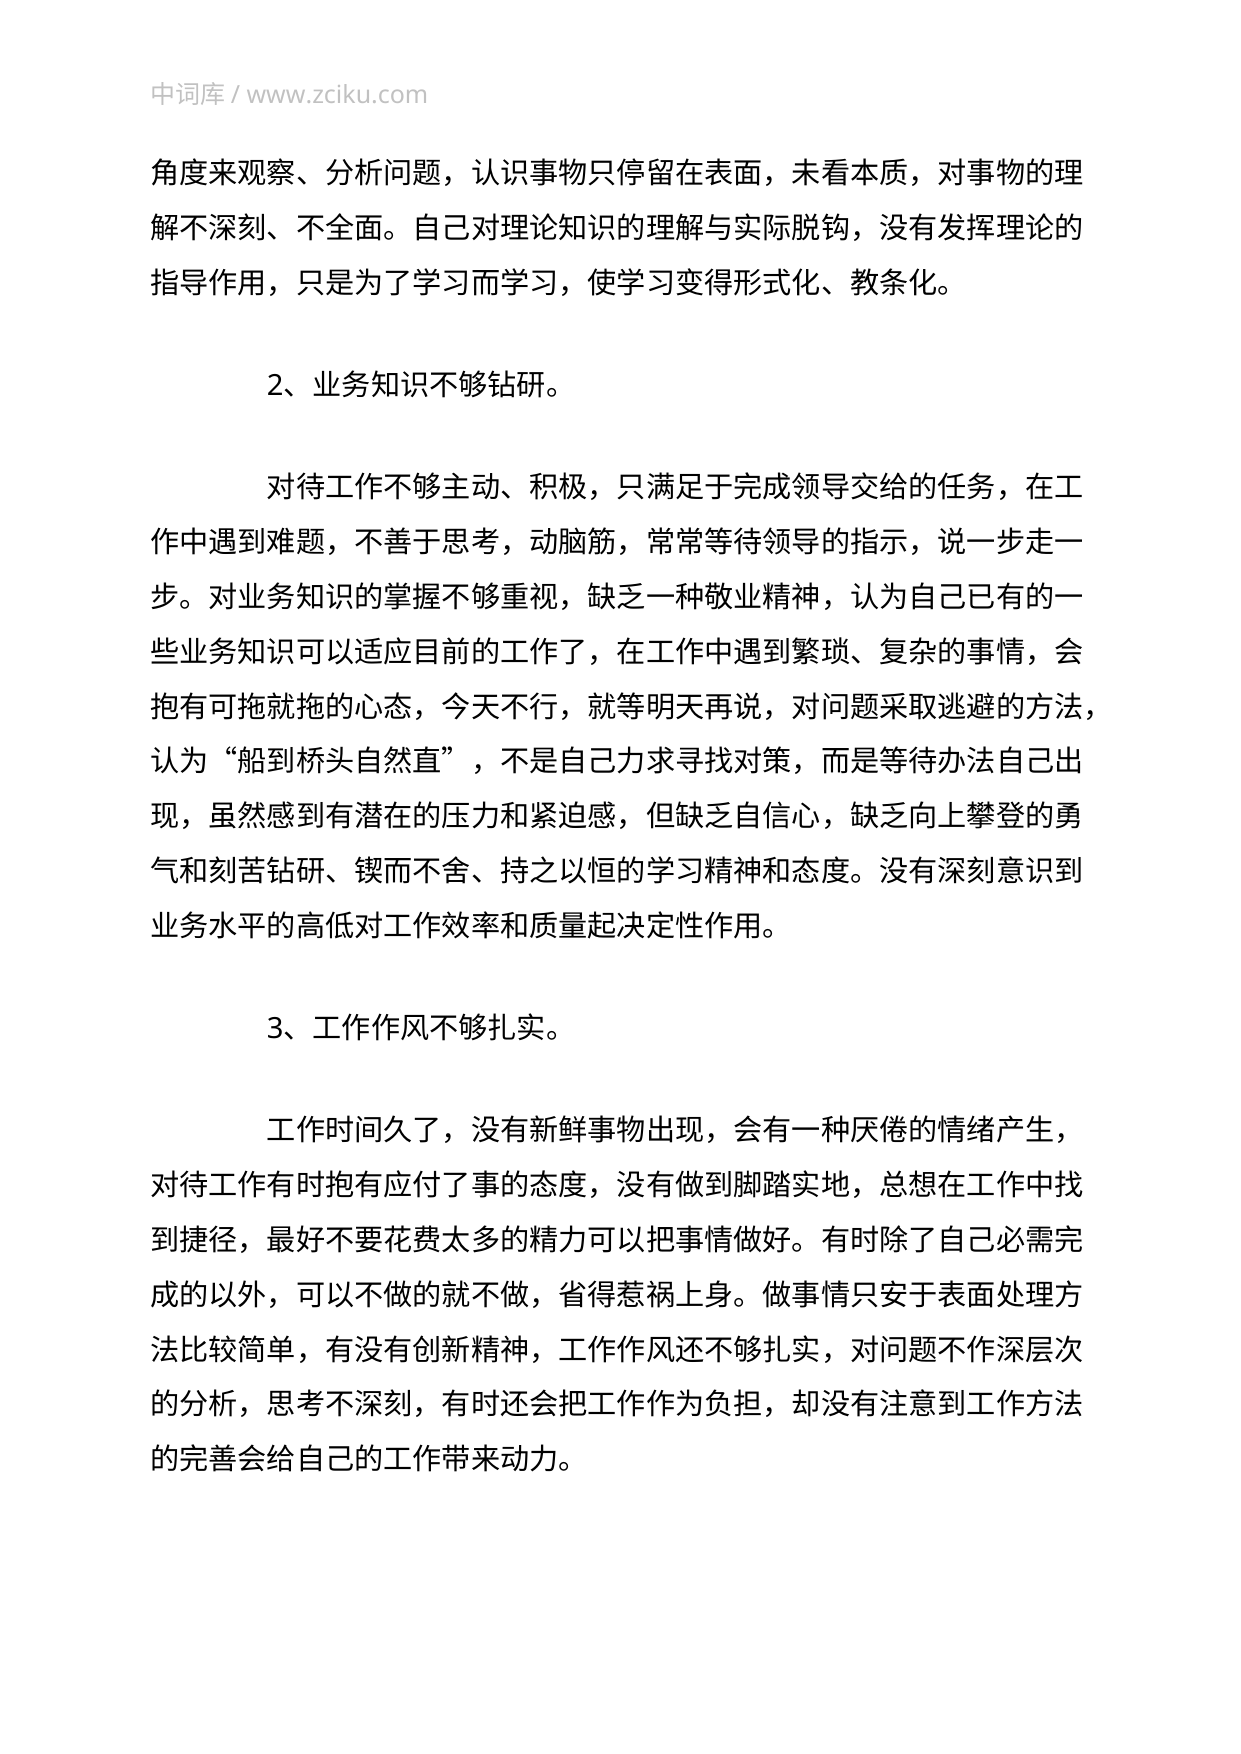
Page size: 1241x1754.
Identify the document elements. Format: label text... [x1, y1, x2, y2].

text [150, 150, 1090, 302]
text 3、工作作风不够扎实。 [150, 1004, 1090, 1047]
text 对待工作不够主动、积极，只满足于完成领导交给的任务，在工作中遇到难题，不善于思考，动脑筋，常常等待领导的指示，说一步走一步。对业务知识的掌握不够重视，缺乏一种敬业精神，认为自己已有的一些业务知识可以适应目前的工作了，在工作中遇到繁琐、复杂的事情，会抱有可拖就拖的心态，今天不行，就等明天再说，对问题采取逃避的方法，认为“船到桥头自然直”，不是自己力求寻找对策，而是等待办法自己出现，虽然感到有潜在的压力和紧迫感，但缺乏自信心，缺乏向上攀登的勇气和刻苦钻研、锲而不舍、持之以恒的学习精神和态度。没有深刻意识到业务水平的高低对工作效率和质量起决定性作用。 [150, 463, 1090, 945]
text 工作时间久了，没有新鲜事物出现，会有一种厌倦的情绪产生，对待工作有时抱有应付了事的态度，没有做到脚踏实地，总想在工作中找到捷径，最好不要花费太多的精力可以把事情做好。有时除了自己必需完成的以外，可以不做的就不做，省得惹祸上身。做事情只安于表面处理方法比较简单，有没有创新精神，工作作风还不够扎实，对问题不作深层次的分析，思考不深刻，有时还会把工作作为负担，却没有注意到工作方法的完善会给自己的工作带来动力。 [150, 1106, 1090, 1478]
text 2、业务知识不够钻研。 [150, 362, 1090, 404]
